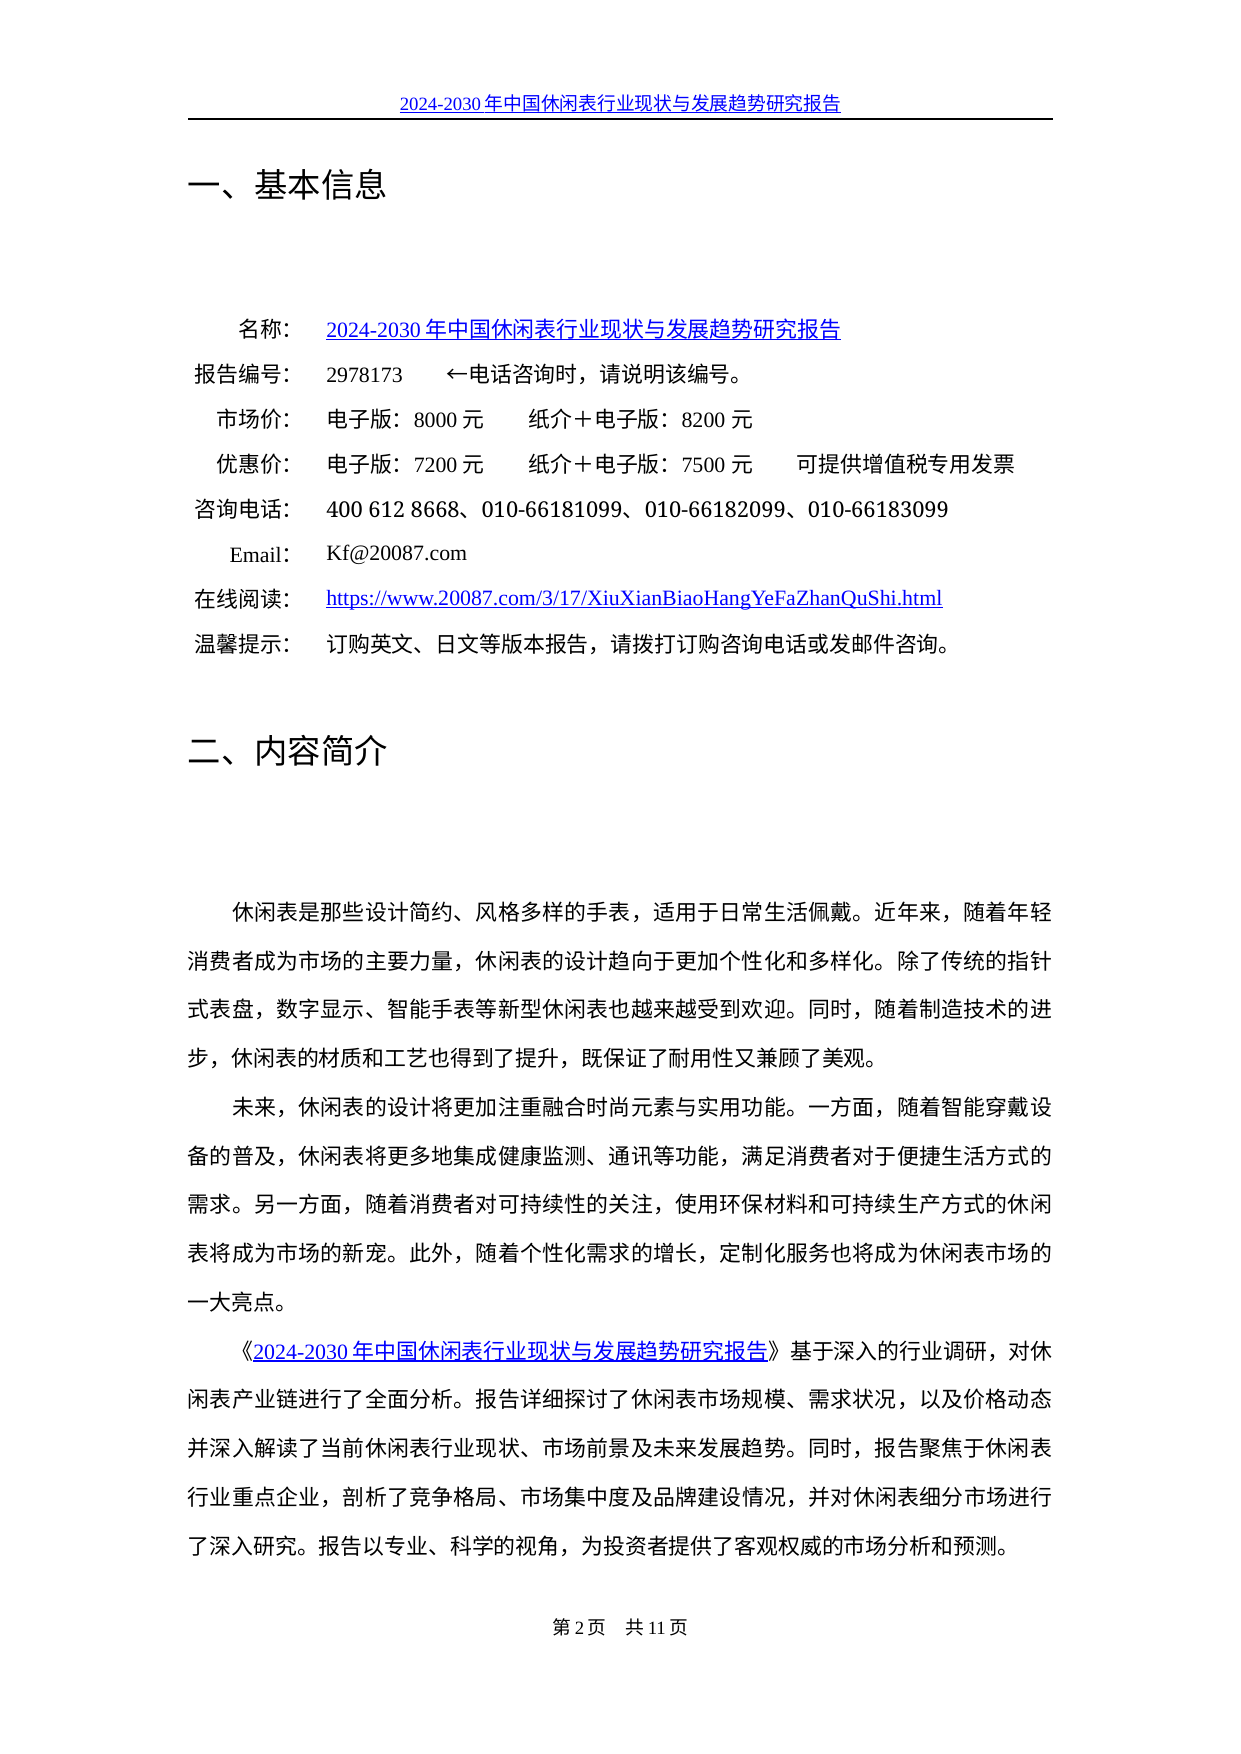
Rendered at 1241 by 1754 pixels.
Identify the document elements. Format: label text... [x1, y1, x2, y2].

table_cell 市场价： [167, 402, 315, 447]
table_header 名称： [167, 312, 315, 357]
table_cell 2978173 ←电话咨询时，请说明该编号。 [315, 357, 1073, 402]
table_cell 电子版：8000 元 纸介＋电子版：8200 元 [315, 402, 1073, 447]
table_cell 电子版：7200 元 纸介＋电子版：7500 元 可提供增值税专用发票 [315, 447, 1073, 492]
title 二、内容简介 [187, 717, 1053, 782]
table_cell 订购英文、日文等版本报告，请拨打订购咨询电话或发邮件咨询。 [315, 627, 1073, 672]
table_cell Email： [167, 537, 315, 582]
table_cell 温馨提示： [167, 627, 315, 672]
table_cell 咨询电话： [167, 492, 315, 537]
table_cell 报告编号： [167, 357, 315, 402]
table_cell 优惠价： [167, 447, 315, 492]
table_header 2024-2030年中国休闲表行业现状与发展趋势研究报告 [315, 312, 1073, 357]
table_cell 400 612 8668、010-66181099、010-66182099、010-66183099 [315, 492, 1073, 537]
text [187, 894, 1053, 1561]
title 一、基本信息 [187, 150, 1053, 215]
table_cell [315, 582, 1073, 627]
table_cell 在线阅读： [167, 582, 315, 627]
table_cell Kf@20087.com [315, 537, 1073, 582]
